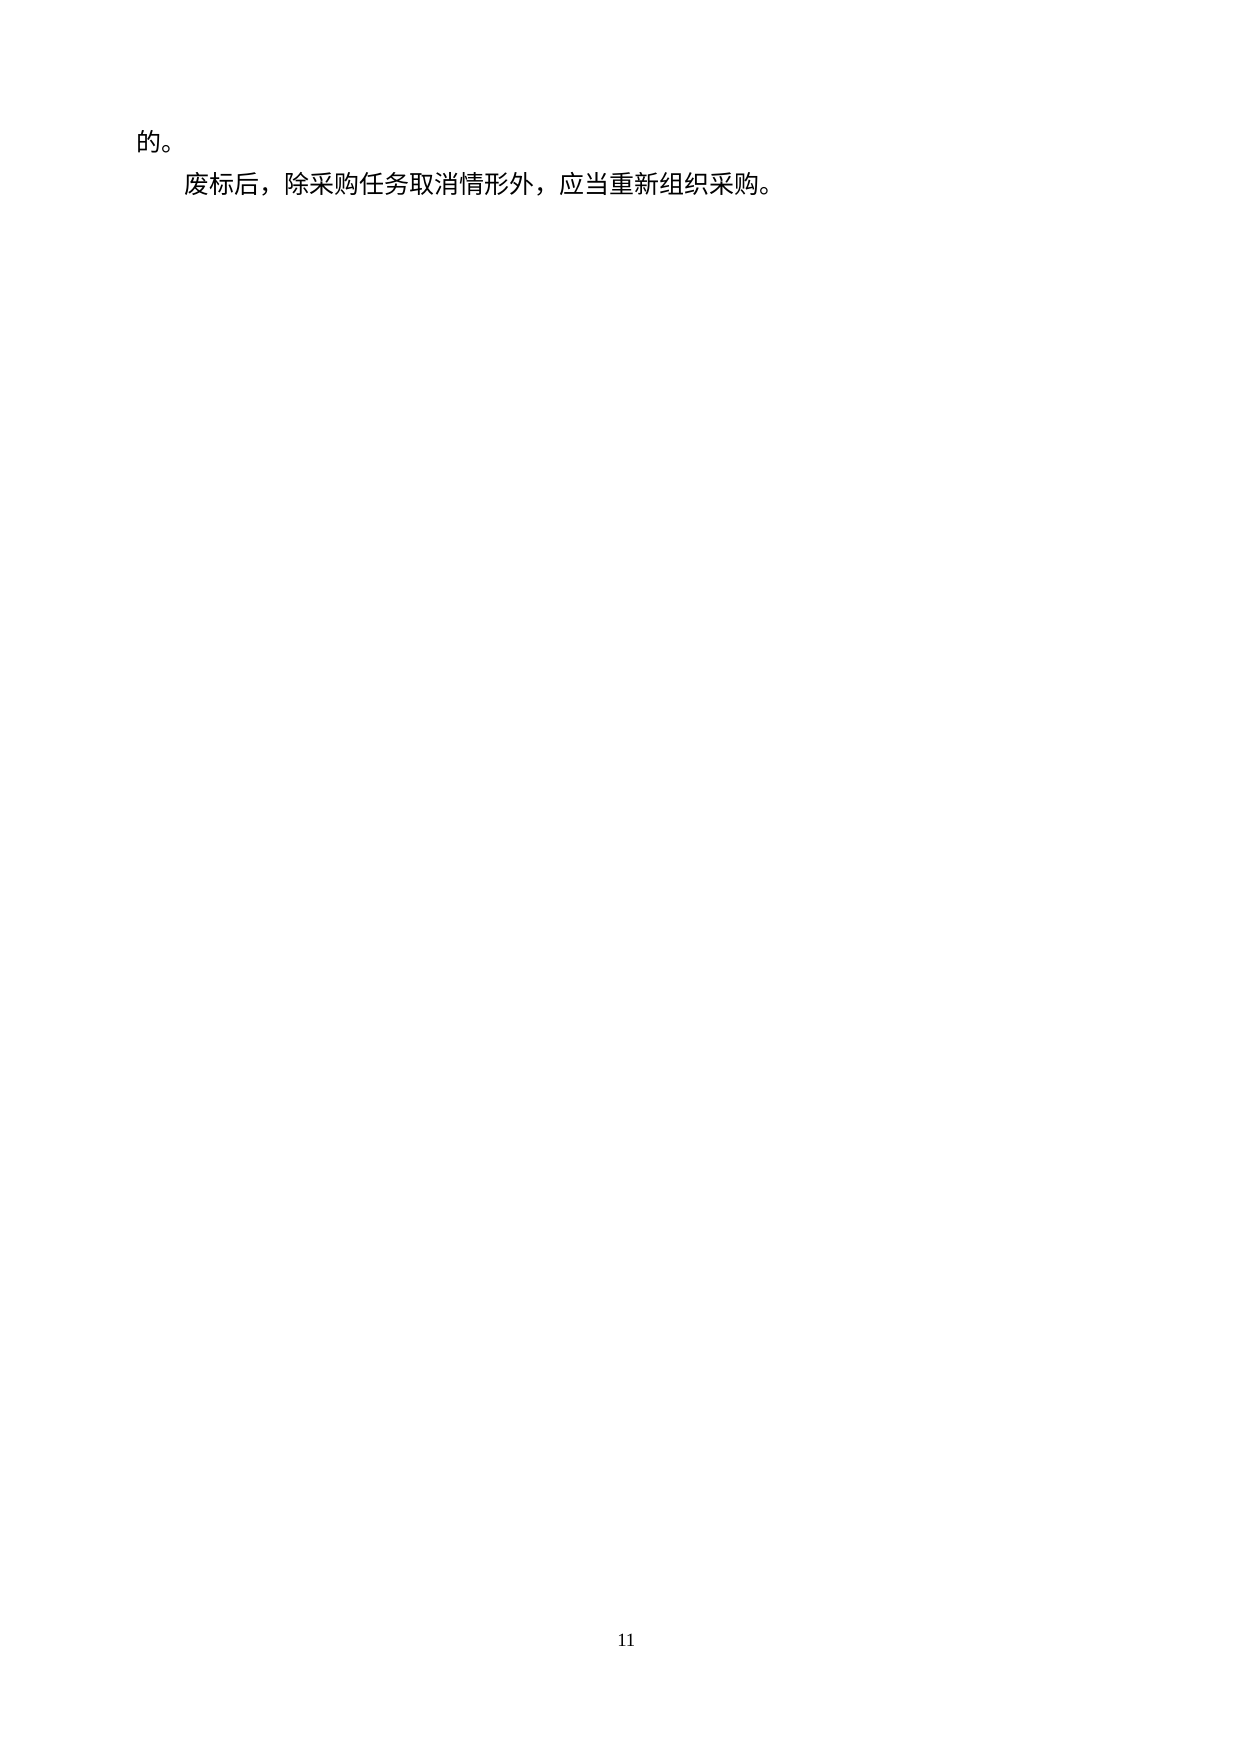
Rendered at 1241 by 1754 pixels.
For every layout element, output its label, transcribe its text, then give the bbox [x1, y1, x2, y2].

text 废标后，除采购任务取消情形外，应当重新组织采购。 [136, 160, 1116, 201]
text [136, 118, 1116, 160]
